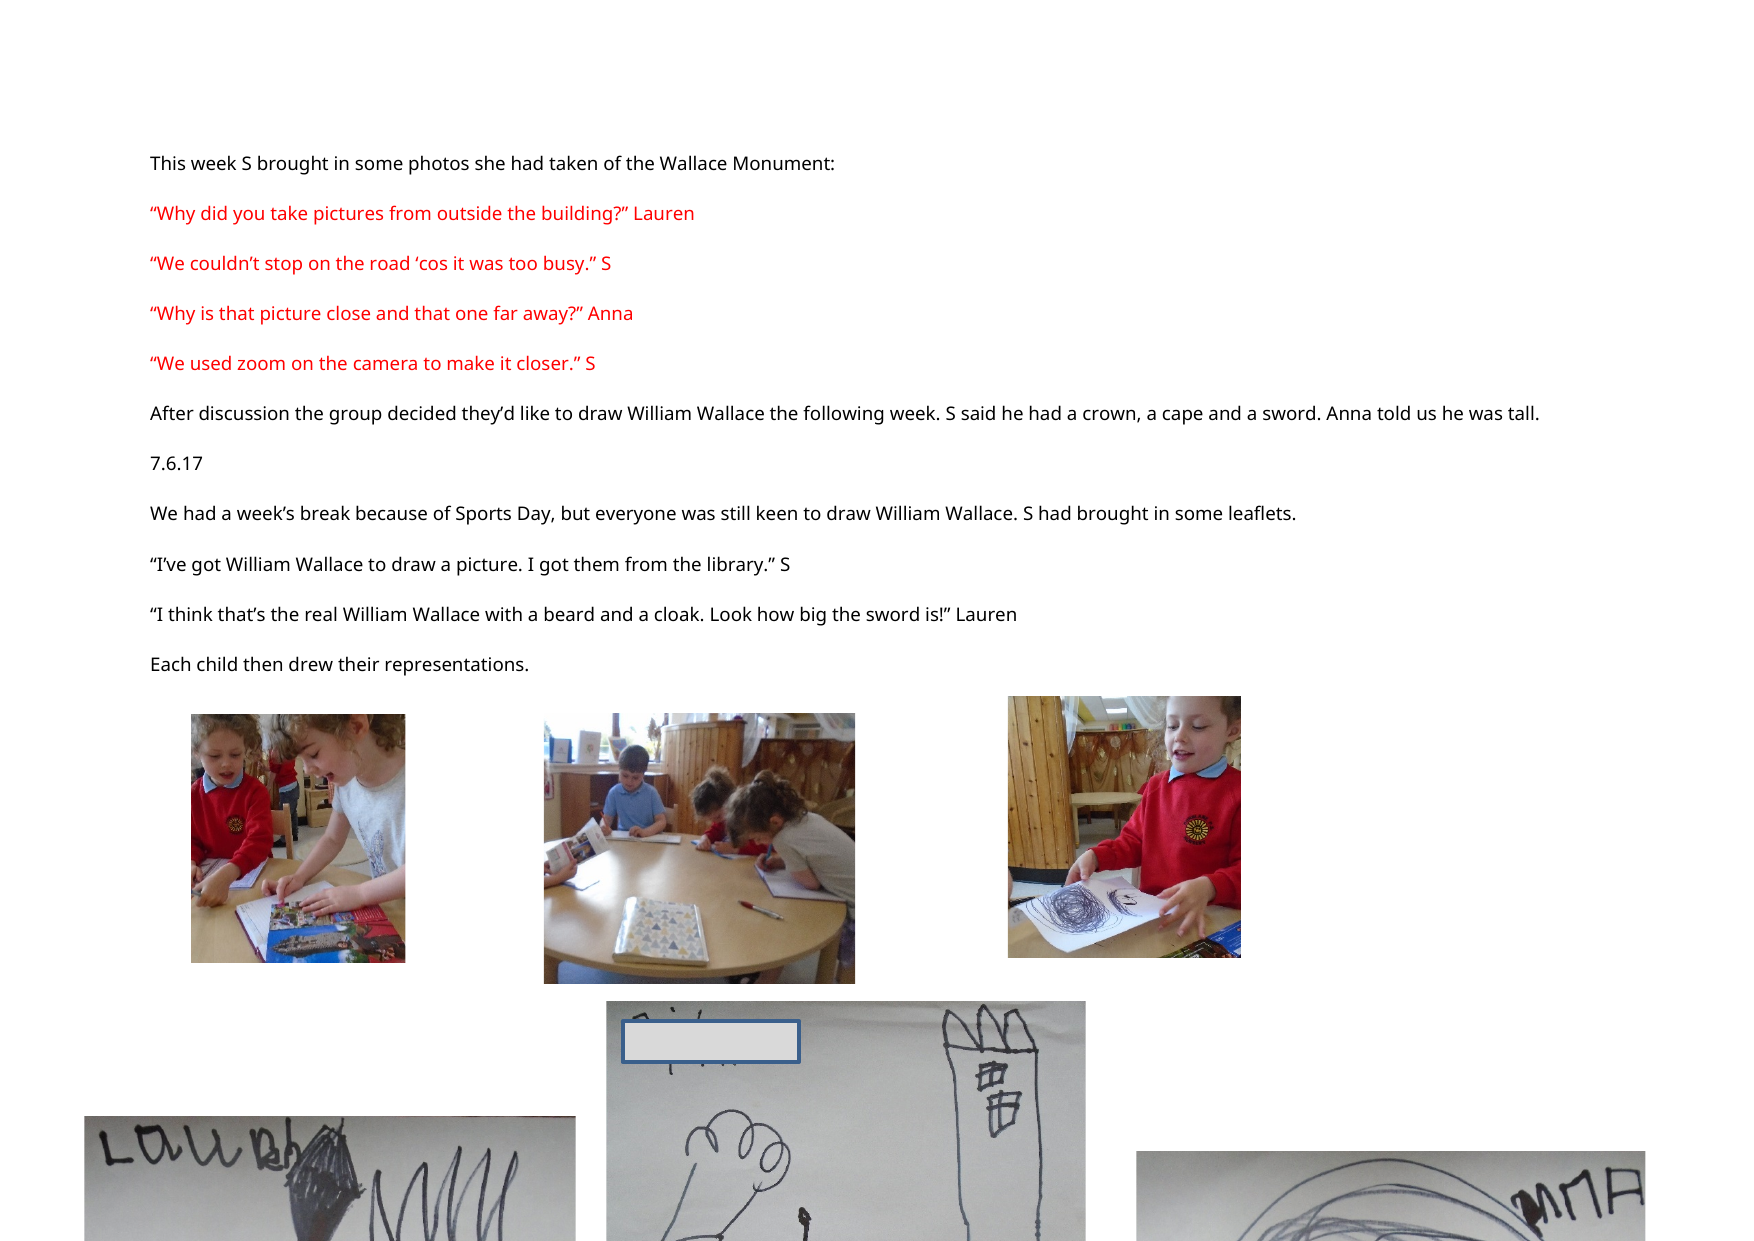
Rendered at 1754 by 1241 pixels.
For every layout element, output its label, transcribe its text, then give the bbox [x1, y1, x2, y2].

text Each child then drew their representations. [150, 651, 1604, 677]
picture [1136, 1151, 1646, 1241]
text “I’ve got William Wallace to draw a picture. I got them from the library.” S [150, 551, 1604, 576]
text We had a week’s break because of Sports Day, but everyone was still keen to draw William Wallace. S had brought in some leaflets. [150, 501, 1604, 526]
picture [1006, 696, 1244, 959]
picture [190, 714, 244, 966]
text 7.6.17 [150, 451, 1604, 476]
text “We used zoom on the camera to make it closer.” S [150, 350, 1604, 376]
text “Why did you take pictures from outside the building?” Lauren [150, 200, 1604, 226]
text “Why is that picture close and that one far away?” Anna [150, 300, 1604, 326]
picture [84, 1116, 576, 1241]
text “I think that’s the real William Wallace with a beard and a cloak. Look how big the sword is!” Lauren [150, 601, 1604, 626]
text “We couldn’t stop on the road ‘cos it was too busy.” S [150, 250, 1604, 276]
picture [606, 1001, 1086, 1241]
text After discussion the group decided they’d like to draw William Wallace the following week. S said he had a crown, a cape and a sword. Anna told us he was tall. [150, 401, 1604, 426]
text This week S brought in some photos she had taken of the Wallace Monument: [150, 150, 1604, 176]
